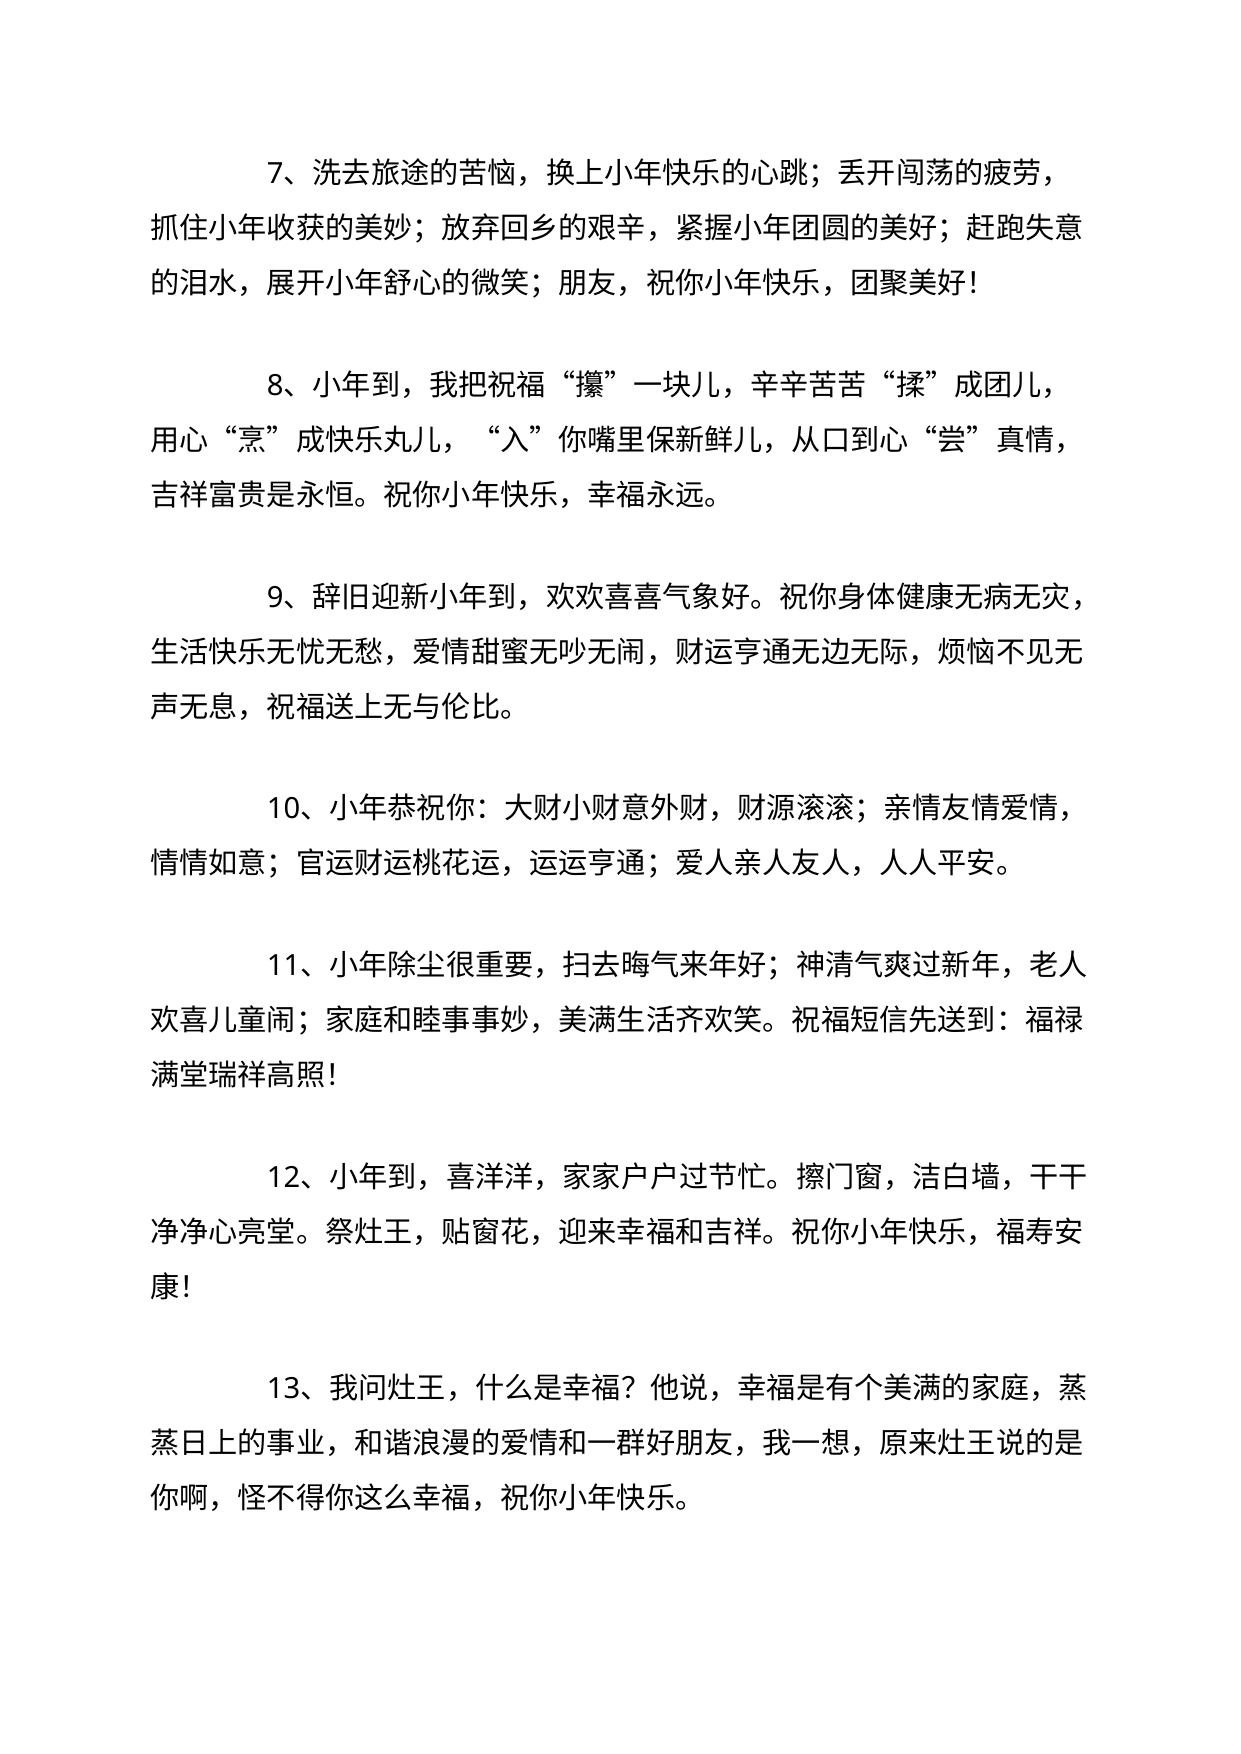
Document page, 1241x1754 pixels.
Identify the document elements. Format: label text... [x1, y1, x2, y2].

text 7、洗去旅途的苦恼，换上小年快乐的心跳；丢开闯荡的疲劳，抓住小年收获的美妙；放弃回乡的艰辛，紧握小年团圆的美好；赶跑失意的泪水，展开小年舒心的微笑；朋友，祝你小年快乐，团聚美好！ [150, 150, 1090, 302]
text 11、小年除尘很重要，扫去晦气来年好；神清气爽过新年，老人欢喜儿童闹；家庭和睦事事妙，美满生活齐欢笑。祝福短信先送到：福禄满堂瑞祥高照！ [150, 942, 1090, 1094]
text 12、小年到，喜洋洋，家家户户过节忙。擦门窗，洁白墙，干干净净心亮堂。祭灶王，贴窗花，迎来幸福和吉祥。祝你小年快乐，福寿安康！ [150, 1153, 1090, 1306]
text 8、小年到，我把祝福“攥”一块儿，辛辛苦苦“揉”成团儿，用心“烹”成快乐丸儿，“入”你嘴里保新鲜儿，从口到心“尝”真情，吉祥富贵是永恒。祝你小年快乐，幸福永远。 [150, 362, 1090, 514]
text 13、我问灶王，什么是幸福？他说，幸福是有个美满的家庭，蒸蒸日上的事业，和谐浪漫的爱情和一群好朋友，我一想，原来灶王说的是你啊，怪不得你这么幸福，祝你小年快乐。 [150, 1365, 1090, 1517]
text 10、小年恭祝你：大财小财意外财，财源滚滚；亲情友情爱情，情情如意；官运财运桃花运，运运亨通；爱人亲人友人，人人平安。 [150, 785, 1090, 882]
text 9、辞旧迎新小年到，欢欢喜喜气象好。祝你身体健康无病无灾，生活快乐无忧无愁，爱情甜蜜无吵无闹，财运亨通无边无际，烦恼不见无声无息，祝福送上无与伦比。 [150, 573, 1090, 726]
